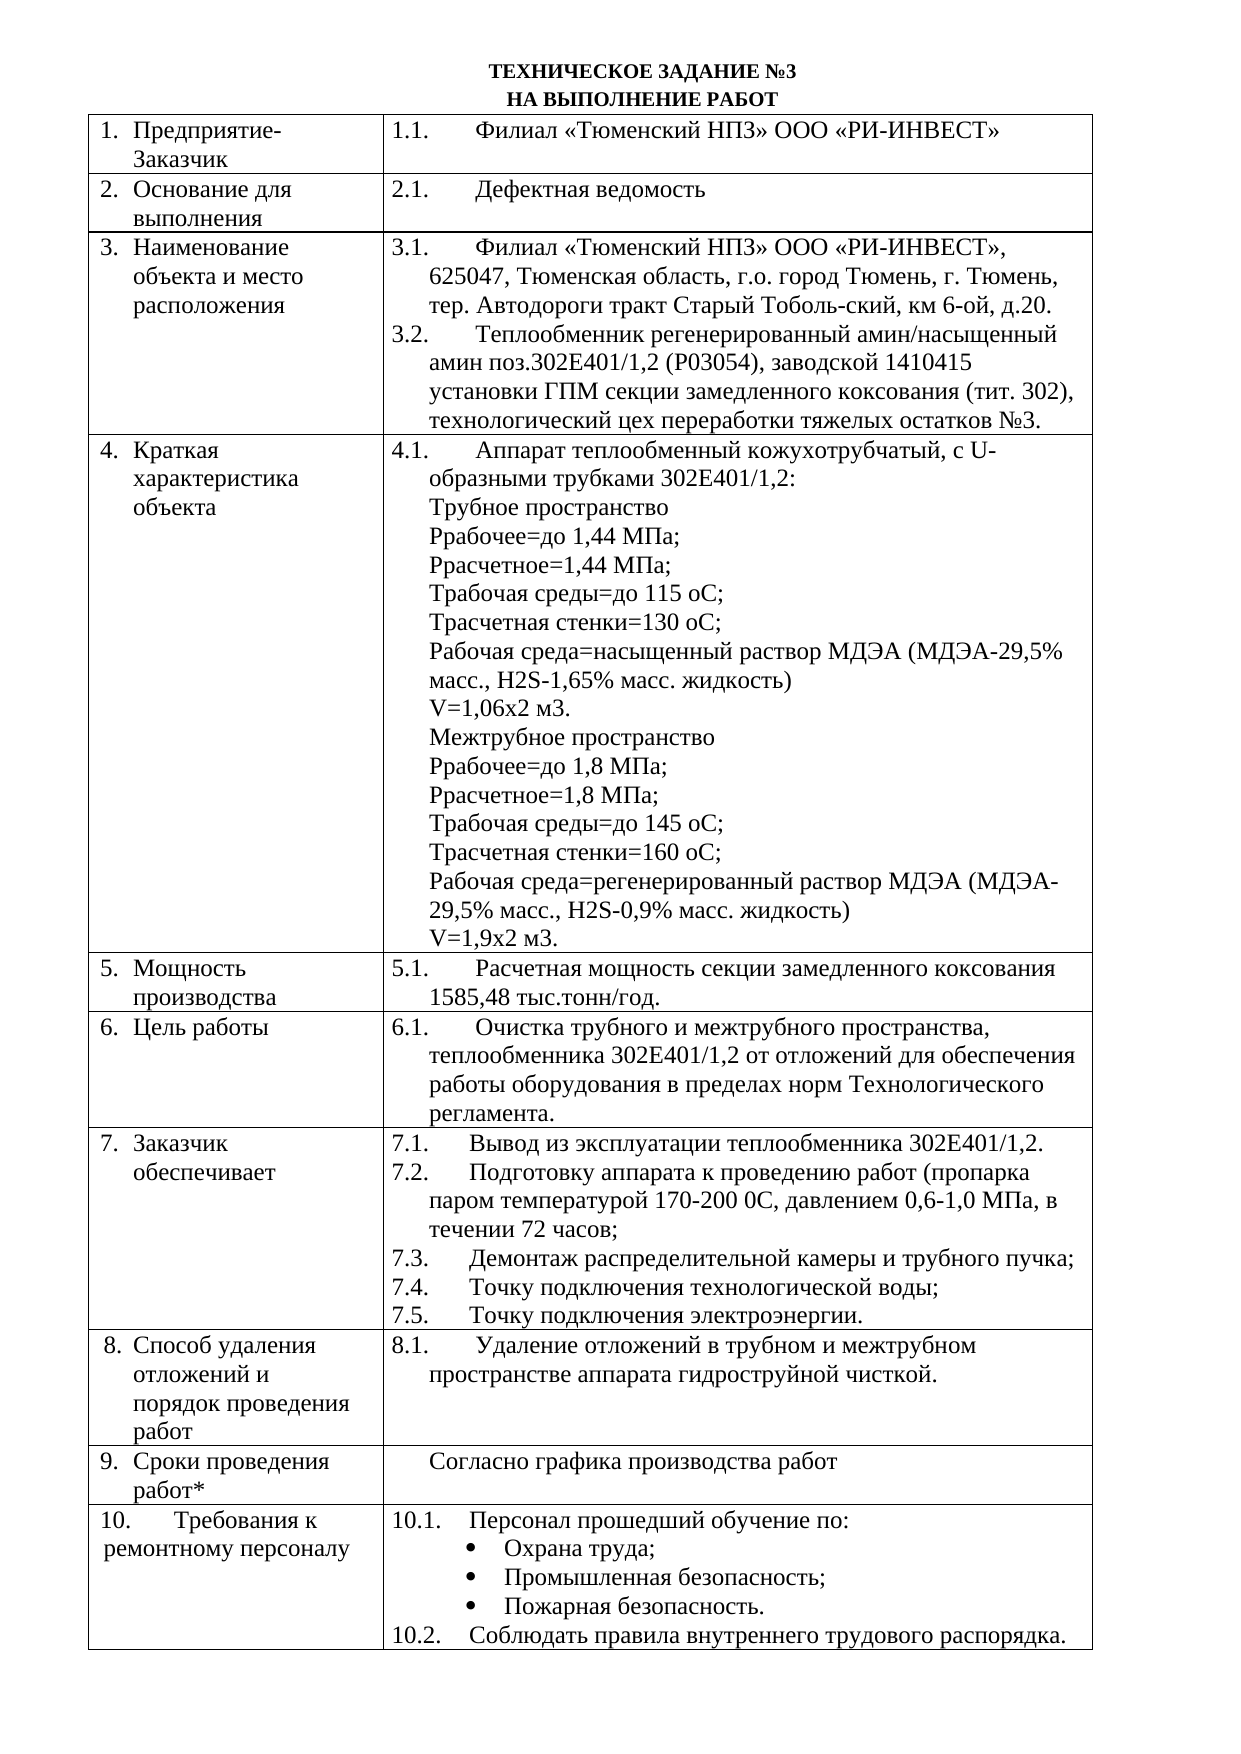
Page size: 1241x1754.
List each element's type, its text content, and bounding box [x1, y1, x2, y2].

table_cell Краткая характеристика объекта [89, 435, 383, 952]
table_cell Сроки проведения работ* [89, 1446, 383, 1504]
table_cell Мощность производства [89, 953, 383, 1011]
table_cell Заказчик обеспечивает [89, 1128, 383, 1329]
table_cell Аппарат теплообменный кожухотрубчатый, с U-образными трубками 302Е401/1,2: Трубное пространство Pрабочее=до 1,44 МПа; Pрасчетное=1,44 МПа; Трабочая среды=до 115 оС; Трасчетная стенки=130 оС; Рабочая среда=насыщенный раствор МДЭА (МДЭА-29,5% масс., Н2S-1,65% масс. жидкость) V=1,06х2 м3. Межтрубное пространство Pрабочее=до 1,8 МПа; Pрасчетное=1,8 МПа; Трабочая среды=до 145 оС; Трасчетная стенки=160 оС; Рабочая среда=регенерированный раствор МДЭА (МДЭА-29,5% масс., Н2S-0,9% масс. жидкость) V=1,9х2 м3. [384, 435, 1092, 952]
table_cell Расчетная мощность секции замедленного коксования 1585,48 тыс.тонн/год. [384, 953, 1092, 1011]
table_header Филиал «Тюменский НПЗ» ООО «РИ-ИНВЕСТ» [384, 115, 1092, 173]
table_cell Очистка трубного и межтрубного пространства, теплообменника 302Е401/1,2 от отложений для обеспечения работы оборудования в пределах норм Технологического регламента. [384, 1012, 1092, 1127]
table_cell Вывод из эксплуатации теплообменника 302Е401/1,2. Подготовку аппарата к проведению работ (пропарка паром температурой 170-200 0С, давлением 0,6-1,0 МПа, в течении 72 часов; Демонтаж распределительной камеры и трубного пучка; Точку подключения технологической воды; Точку подключения электроэнергии. [384, 1128, 1092, 1329]
text НА ВЫПОЛНЕНИЕ РАБОТ [118, 87, 1167, 111]
table_cell Персонал прошедший обучение по: Охрана труда; Промышленная безопасность; Пожарная безопасность. Соблюдать правила внутреннего трудового распорядка. [384, 1505, 1092, 1648]
table_cell Удаление отложений в трубном и межтрубном пространстве аппарата гидроструйной чисткой. [384, 1330, 1092, 1445]
table_cell Требования к ремонтному персоналу [89, 1505, 383, 1648]
text ТЕХНИЧЕСКОЕ ЗАДАНИЕ №3 [118, 59, 1167, 83]
table_cell Способ удаления отложений и порядок проведения работ [89, 1330, 383, 1445]
table_cell Цель работы [89, 1012, 383, 1127]
table_cell Согласно графика производства работ [384, 1446, 1092, 1504]
table_cell Наименование объекта и место расположения [89, 233, 383, 434]
table_cell Дефектная ведомость [384, 174, 1092, 231]
table_cell Основание для выполнения [89, 174, 383, 231]
table_header Предприятие-Заказчик [89, 115, 383, 173]
table_cell Филиал «Тюменский НПЗ» ООО «РИ-ИНВЕСТ», 625047, Тюменская область, г.о. город Тюмень, г. Тюмень, тер. Автодороги тракт Старый Тоболь-ский, км 6-ой, д.20. Теплообменник регенерированный амин/насыщенный амин поз.302Е401/1,2 (Р03054), заводской 1410415 установки ГПМ секции замедленного коксования (тит. 302), технологический цех переработки тяжелых остатков №3. [384, 233, 1092, 434]
